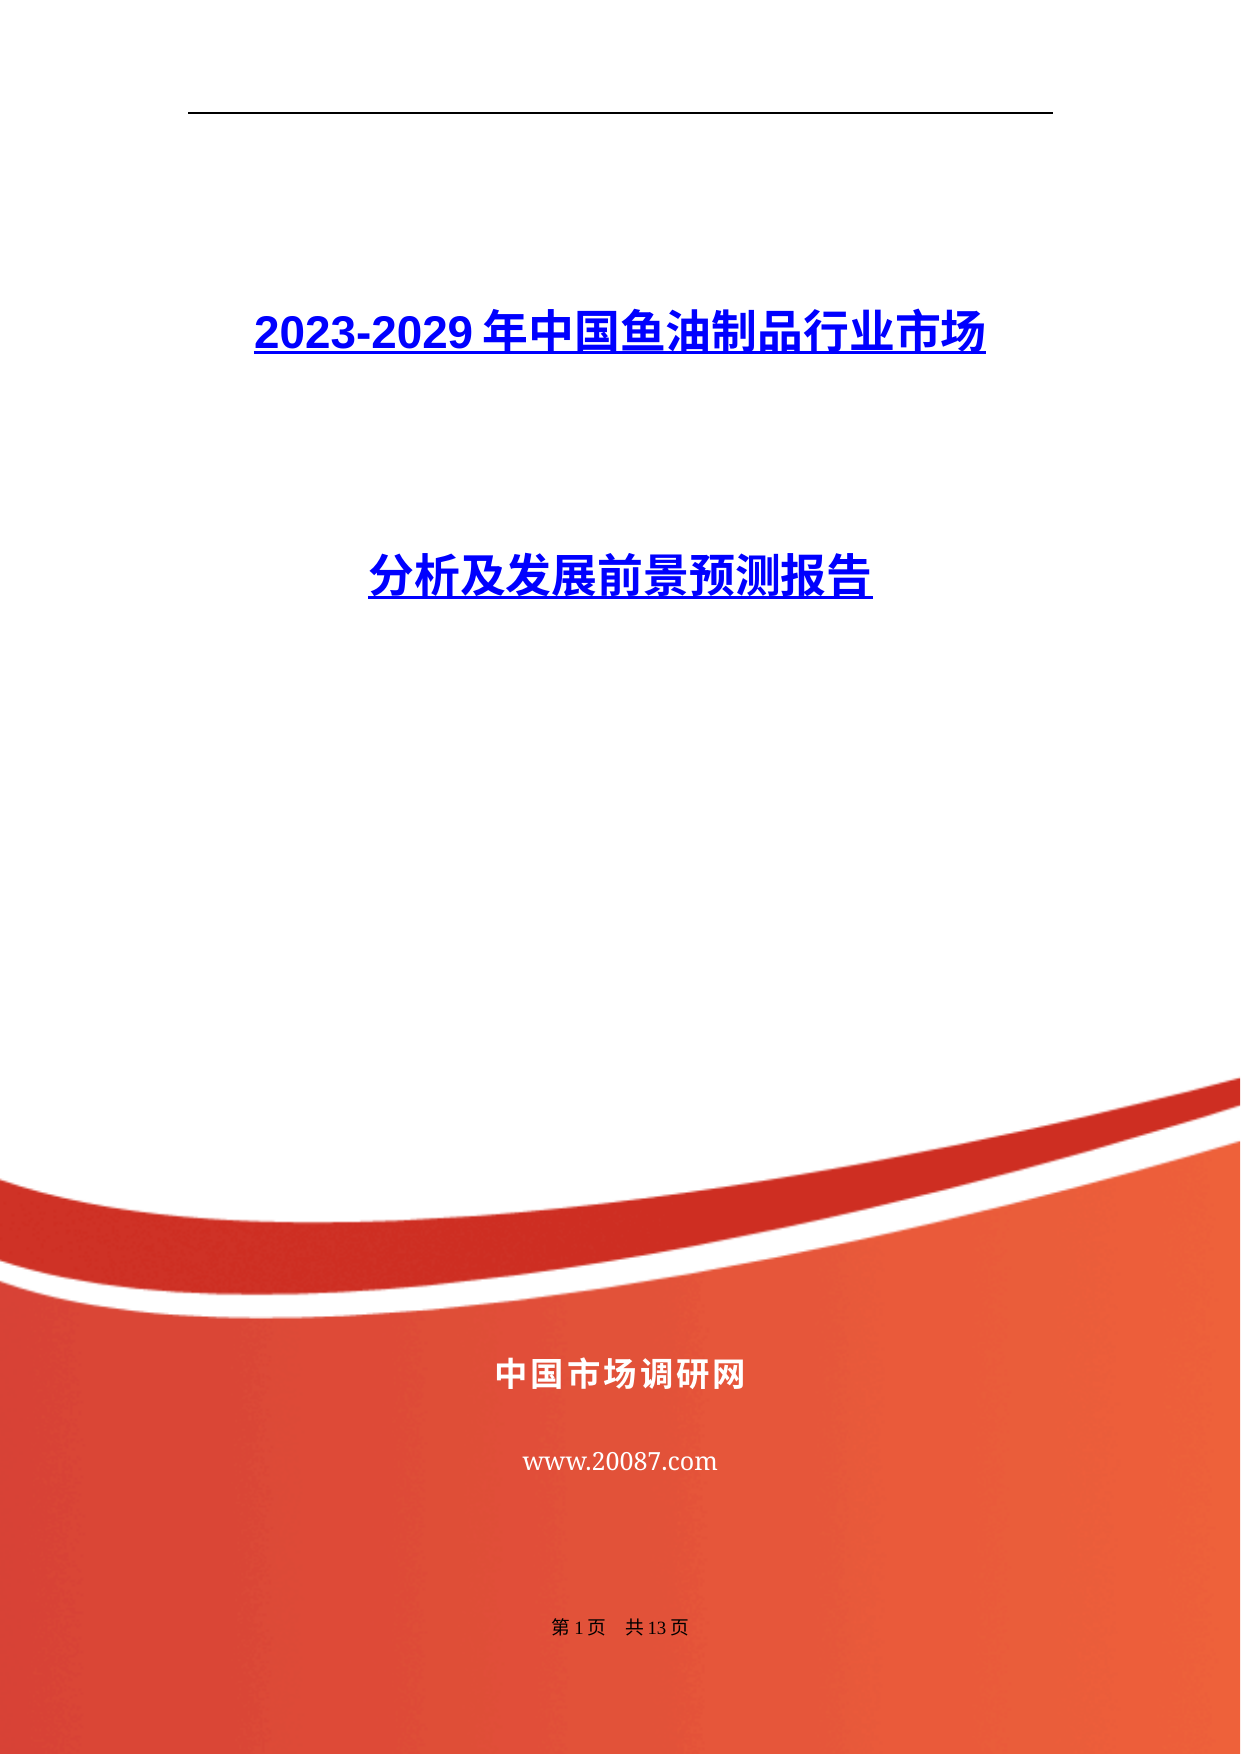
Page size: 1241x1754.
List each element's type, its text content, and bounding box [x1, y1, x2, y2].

subtitle 中国市场调研网 [187, 1339, 1053, 1404]
picture [0, 1006, 1241, 1754]
text www.20087.com [187, 1428, 1053, 1493]
table_header 2023-2029年中国鱼油制品行业市场分析及发展前景预测报告 [188, 207, 1053, 773]
